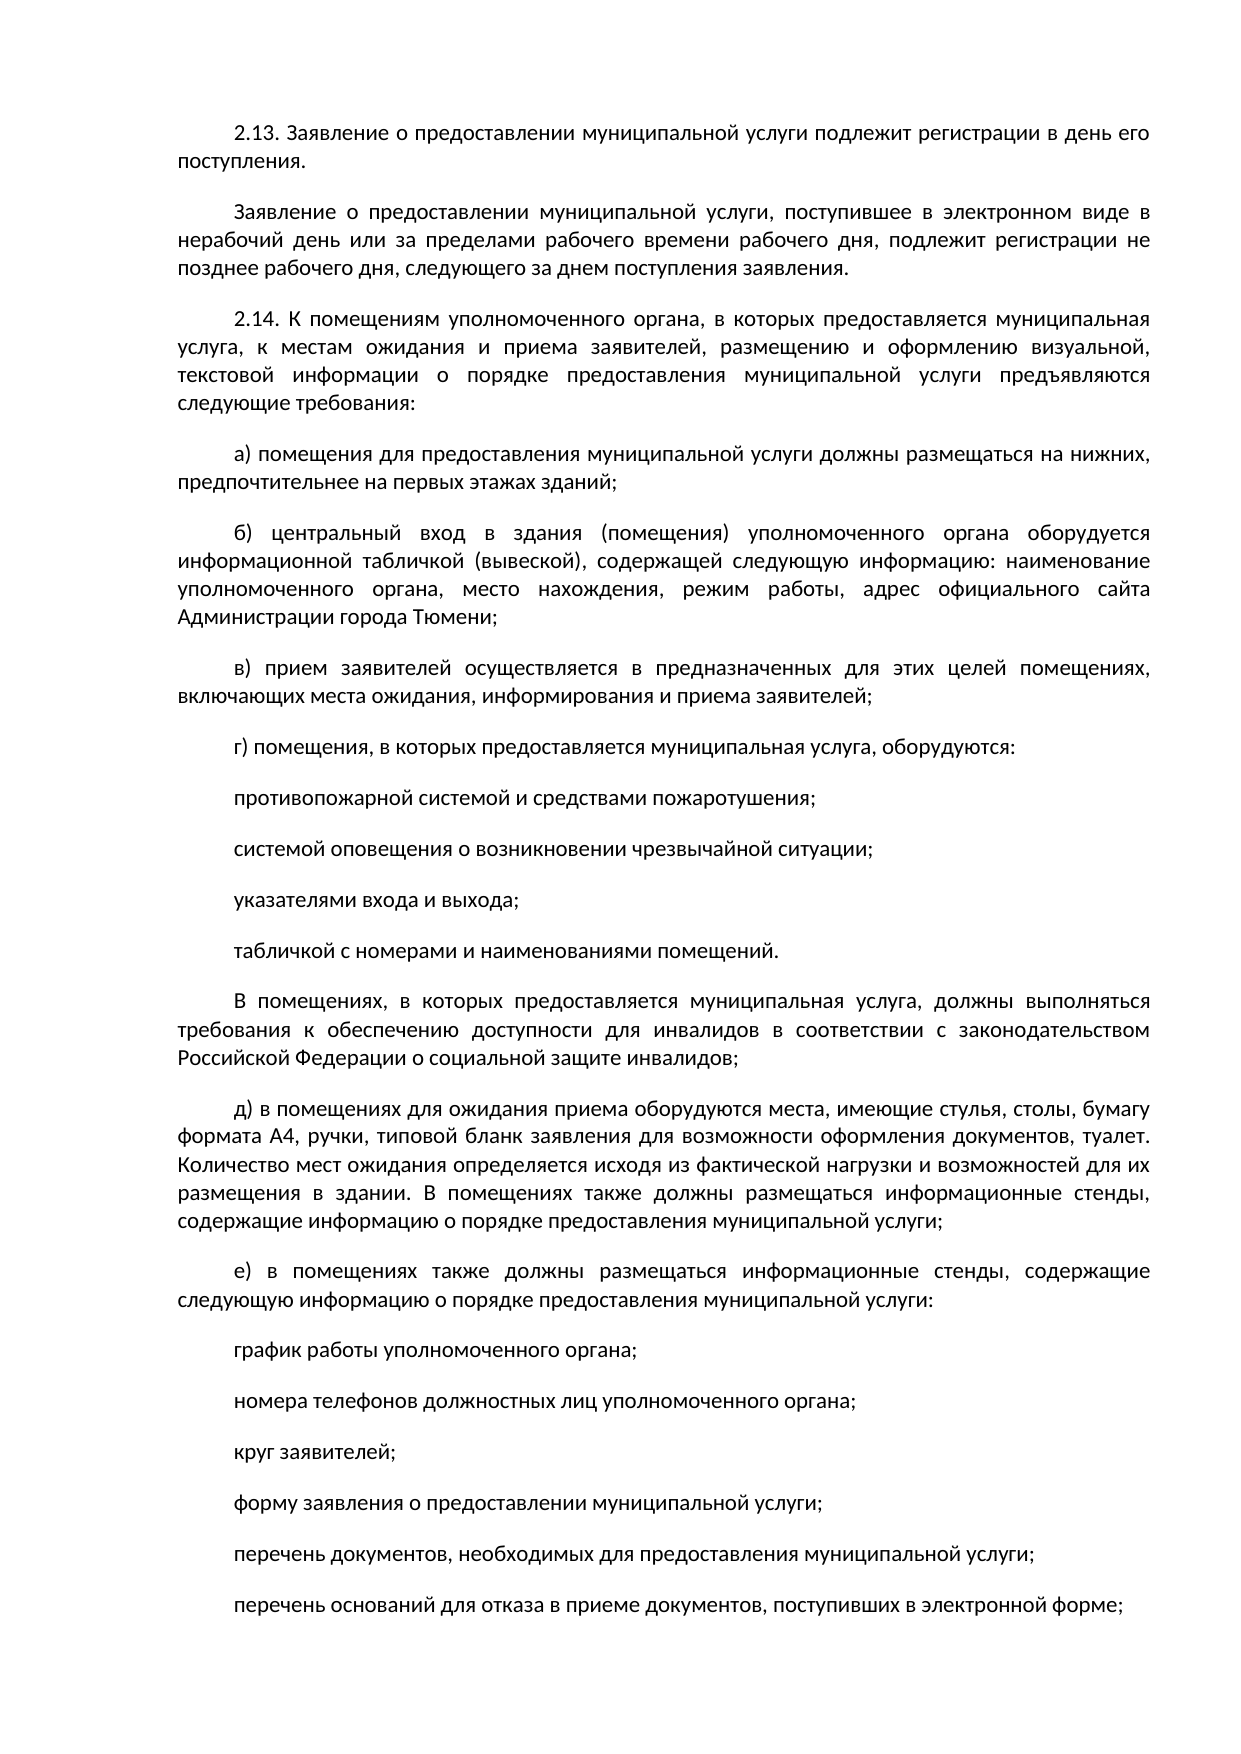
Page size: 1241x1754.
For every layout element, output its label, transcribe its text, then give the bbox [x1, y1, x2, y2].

text в) прием заявителей осуществляется в предназначенных для этих целей помещениях, включающих места ожидания, информирования и приема заявителей; [177, 653, 1152, 709]
text системой оповещения о возникновении чрезвычайной ситуации; [177, 834, 1152, 862]
text а) помещения для предоставления муниципальной услуги должны размещаться на нижних, предпочтительнее на первых этажах зданий; [177, 439, 1152, 495]
text противопожарной системой и средствами пожаротушения; [177, 783, 1152, 811]
text перечень документов, необходимых для предоставления муниципальной услуги; [177, 1539, 1152, 1567]
text график работы уполномоченного органа; [177, 1336, 1152, 1364]
text табличкой с номерами и наименованиями помещений. [177, 936, 1152, 964]
text форму заявления о предоставлении муниципальной услуги; [177, 1488, 1152, 1516]
text круг заявителей; [177, 1437, 1152, 1466]
text 2.13. Заявление о предоставлении муниципальной услуги подлежит регистрации в день его поступления. [177, 118, 1152, 174]
text г) помещения, в которых предоставляется муниципальная услуга, оборудуются: [177, 732, 1152, 760]
text Заявление о предоставлении муниципальной услуги, поступившее в электронном виде в нерабочий день или за пределами рабочего времени рабочего дня, подлежит регистрации не позднее рабочего дня, следующего за днем поступления заявления. [177, 197, 1152, 281]
text д) в помещениях для ожидания приема оборудуются места, имеющие стулья, столы, бумагу формата A4, ручки, типовой бланк заявления для возможности оформления документов, туалет. Количество мест ожидания определяется исходя из фактической нагрузки и возможностей для их размещения в здании. В помещениях также должны размещаться информационные стенды, содержащие информацию о порядке предоставления муниципальной услуги; [177, 1094, 1152, 1234]
text указателями входа и выхода; [177, 885, 1152, 913]
text перечень оснований для отказа в приеме документов, поступивших в электронной форме; [177, 1590, 1152, 1618]
text 2.14. К помещениям уполномоченного органа, в которых предоставляется муниципальная услуга, к местам ожидания и приема заявителей, размещению и оформлению визуальной, текстовой информации о порядке предоставления муниципальной услуги предъявляются следующие требования: [177, 304, 1152, 416]
text В помещениях, в которых предоставляется муниципальная услуга, должны выполняться требования к обеспечению доступности для инвалидов в соответствии с законодательством Российской Федерации о социальной защите инвалидов; [177, 987, 1152, 1071]
text номера телефонов должностных лиц уполномоченного органа; [177, 1387, 1152, 1414]
text б) центральный вход в здания (помещения) уполномоченного органа оборудуется информационной табличкой (вывеской), содержащей следующую информацию: наименование уполномоченного органа, место нахождения, режим работы, адрес официального сайта Администрации города Тюмени; [177, 518, 1152, 630]
text е) в помещениях также должны размещаться информационные стенды, содержащие следующую информацию о порядке предоставления муниципальной услуги: [177, 1257, 1152, 1313]
